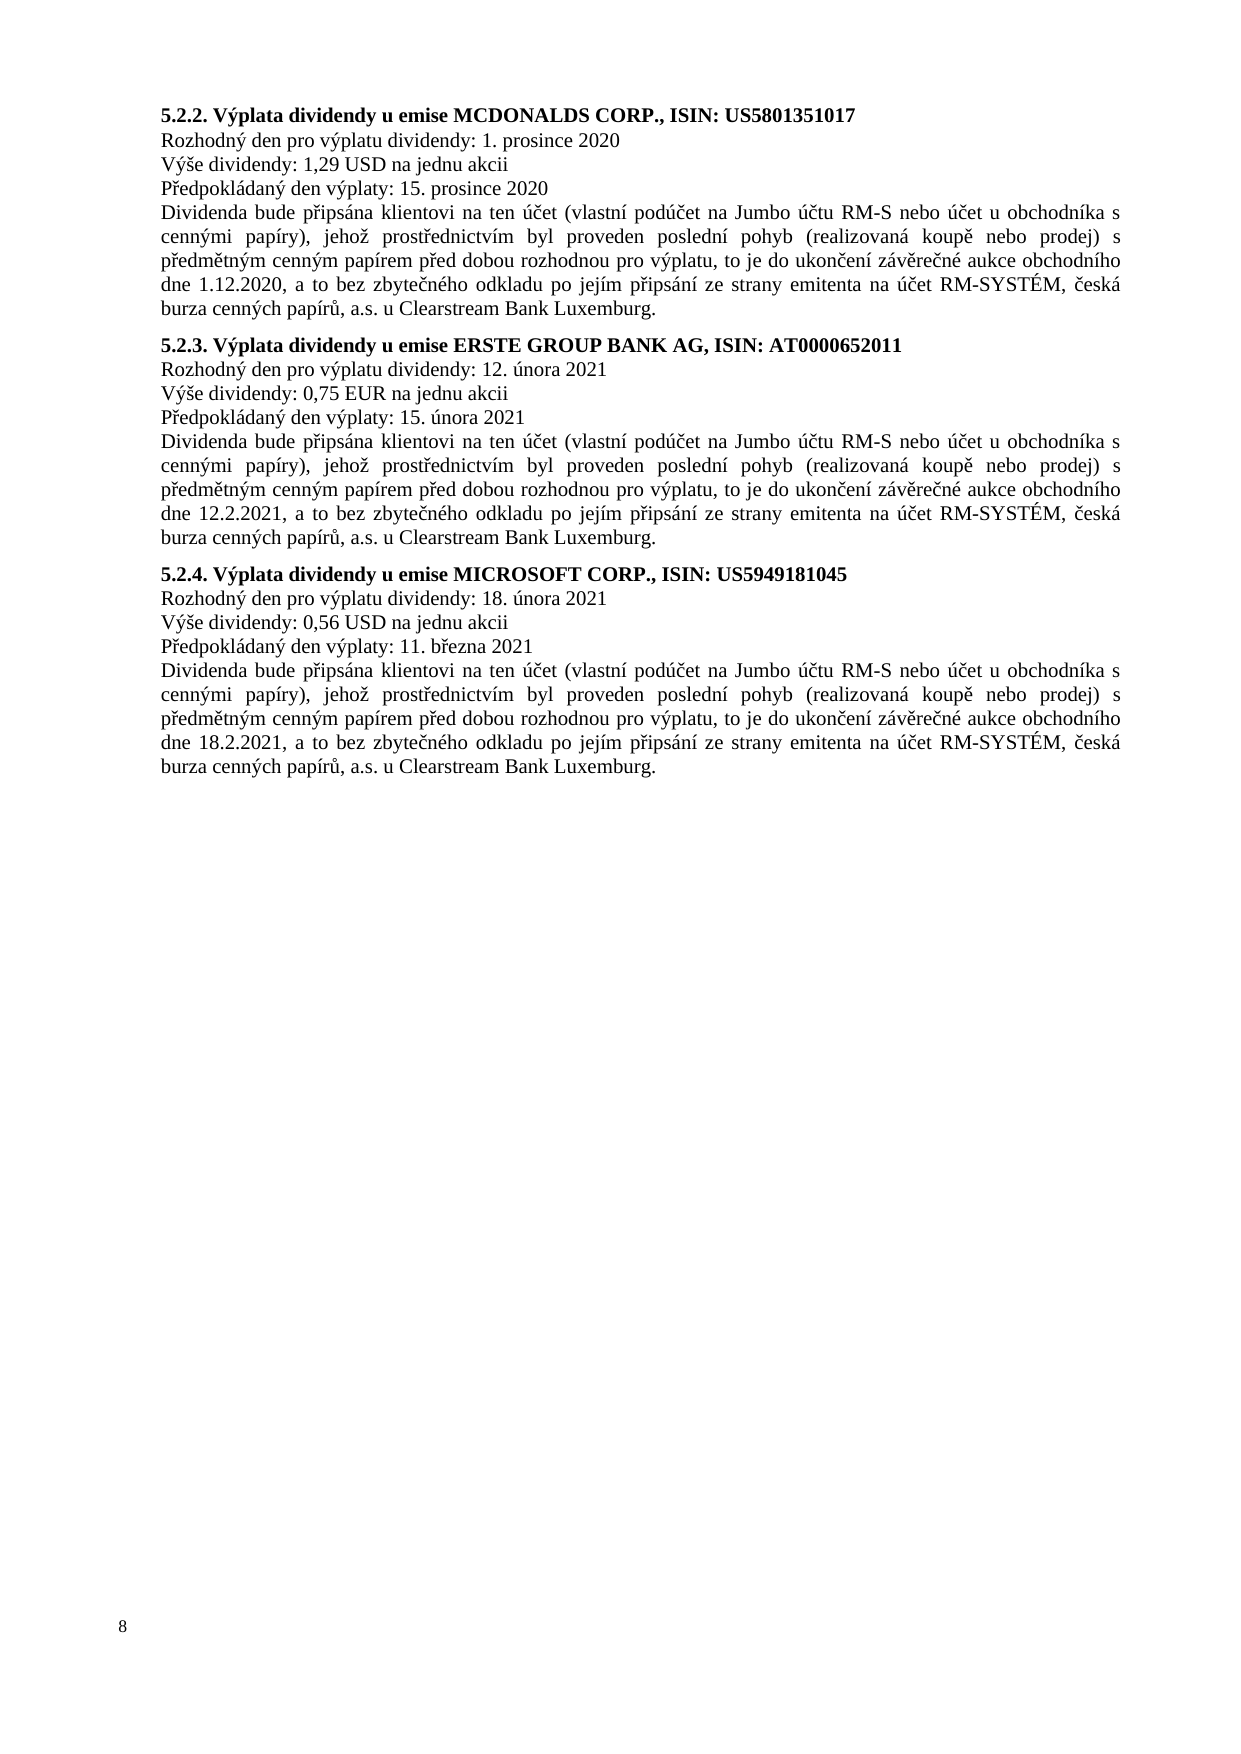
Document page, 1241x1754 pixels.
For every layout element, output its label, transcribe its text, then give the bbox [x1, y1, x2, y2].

text Rozhodný den pro výplatu dividendy: 1. prosince 2020 [161, 127, 1122, 152]
subtitle 5.2.4. Výplata dividendy u emise MICROSOFT CORP., ISIN: US5949181045 [148, 562, 1122, 586]
text Předpokládaný den výplaty: 15. února 2021 [161, 405, 1122, 429]
subtitle 5.2.2. Výplata dividendy u emise MCDONALDS CORP., ISIN: US5801351017 [148, 103, 1122, 127]
text Předpokládaný den výplaty: 15. prosince 2020 [161, 176, 1122, 200]
text Předpokládaný den výplaty: 11. března 2021 [161, 634, 1122, 658]
text Rozhodný den pro výplatu dividendy: 12. února 2021 [161, 357, 1122, 381]
subtitle 5.2.3. Výplata dividendy u emise ERSTE GROUP BANK AG, ISIN: AT0000652011 [148, 332, 1122, 357]
text Výše dividendy: 0,75 EUR na jednu akcii [161, 381, 1122, 405]
text Výše dividendy: 0,56 USD na jednu akcii [161, 610, 1122, 634]
text Dividenda bude připsána klientovi na ten účet (vlastní podúčet na Jumbo účtu RM-S nebo účet u obchodníka s cennými papíry), jehož prostřednictvím byl proveden poslední pohyb (realizovaná koupě nebo prodej) s předmětným cenným papírem před dobou rozhodnou pro výplatu, to je do ukončení závěrečné aukce obchodního dne 12.2.2021, a to bez zbytečného odkladu po jejím připsání ze strany emitenta na účet RM-SYSTÉM, česká burza cenných papírů, a.s. u Clearstream Bank Luxemburg. [161, 429, 1122, 549]
text Výše dividendy: 1,29 USD na jednu akcii [161, 152, 1122, 176]
text Dividenda bude připsána klientovi na ten účet (vlastní podúčet na Jumbo účtu RM-S nebo účet u obchodníka s cennými papíry), jehož prostřednictvím byl proveden poslední pohyb (realizovaná koupě nebo prodej) s předmětným cenným papírem před dobou rozhodnou pro výplatu, to je do ukončení závěrečné aukce obchodního dne 1.12.2020, a to bez zbytečného odkladu po jejím připsání ze strany emitenta na účet RM-SYSTÉM, česká burza cenných papírů, a.s. u Clearstream Bank Luxemburg. [161, 200, 1122, 320]
text Dividenda bude připsána klientovi na ten účet (vlastní podúčet na Jumbo účtu RM-S nebo účet u obchodníka s cennými papíry), jehož prostřednictvím byl proveden poslední pohyb (realizovaná koupě nebo prodej) s předmětným cenným papírem před dobou rozhodnou pro výplatu, to je do ukončení závěrečné aukce obchodního dne 18.2.2021, a to bez zbytečného odkladu po jejím připsání ze strany emitenta na účet RM-SYSTÉM, česká burza cenných papírů, a.s. u Clearstream Bank Luxemburg. [161, 658, 1122, 778]
text Rozhodný den pro výplatu dividendy: 18. února 2021 [161, 586, 1122, 610]
